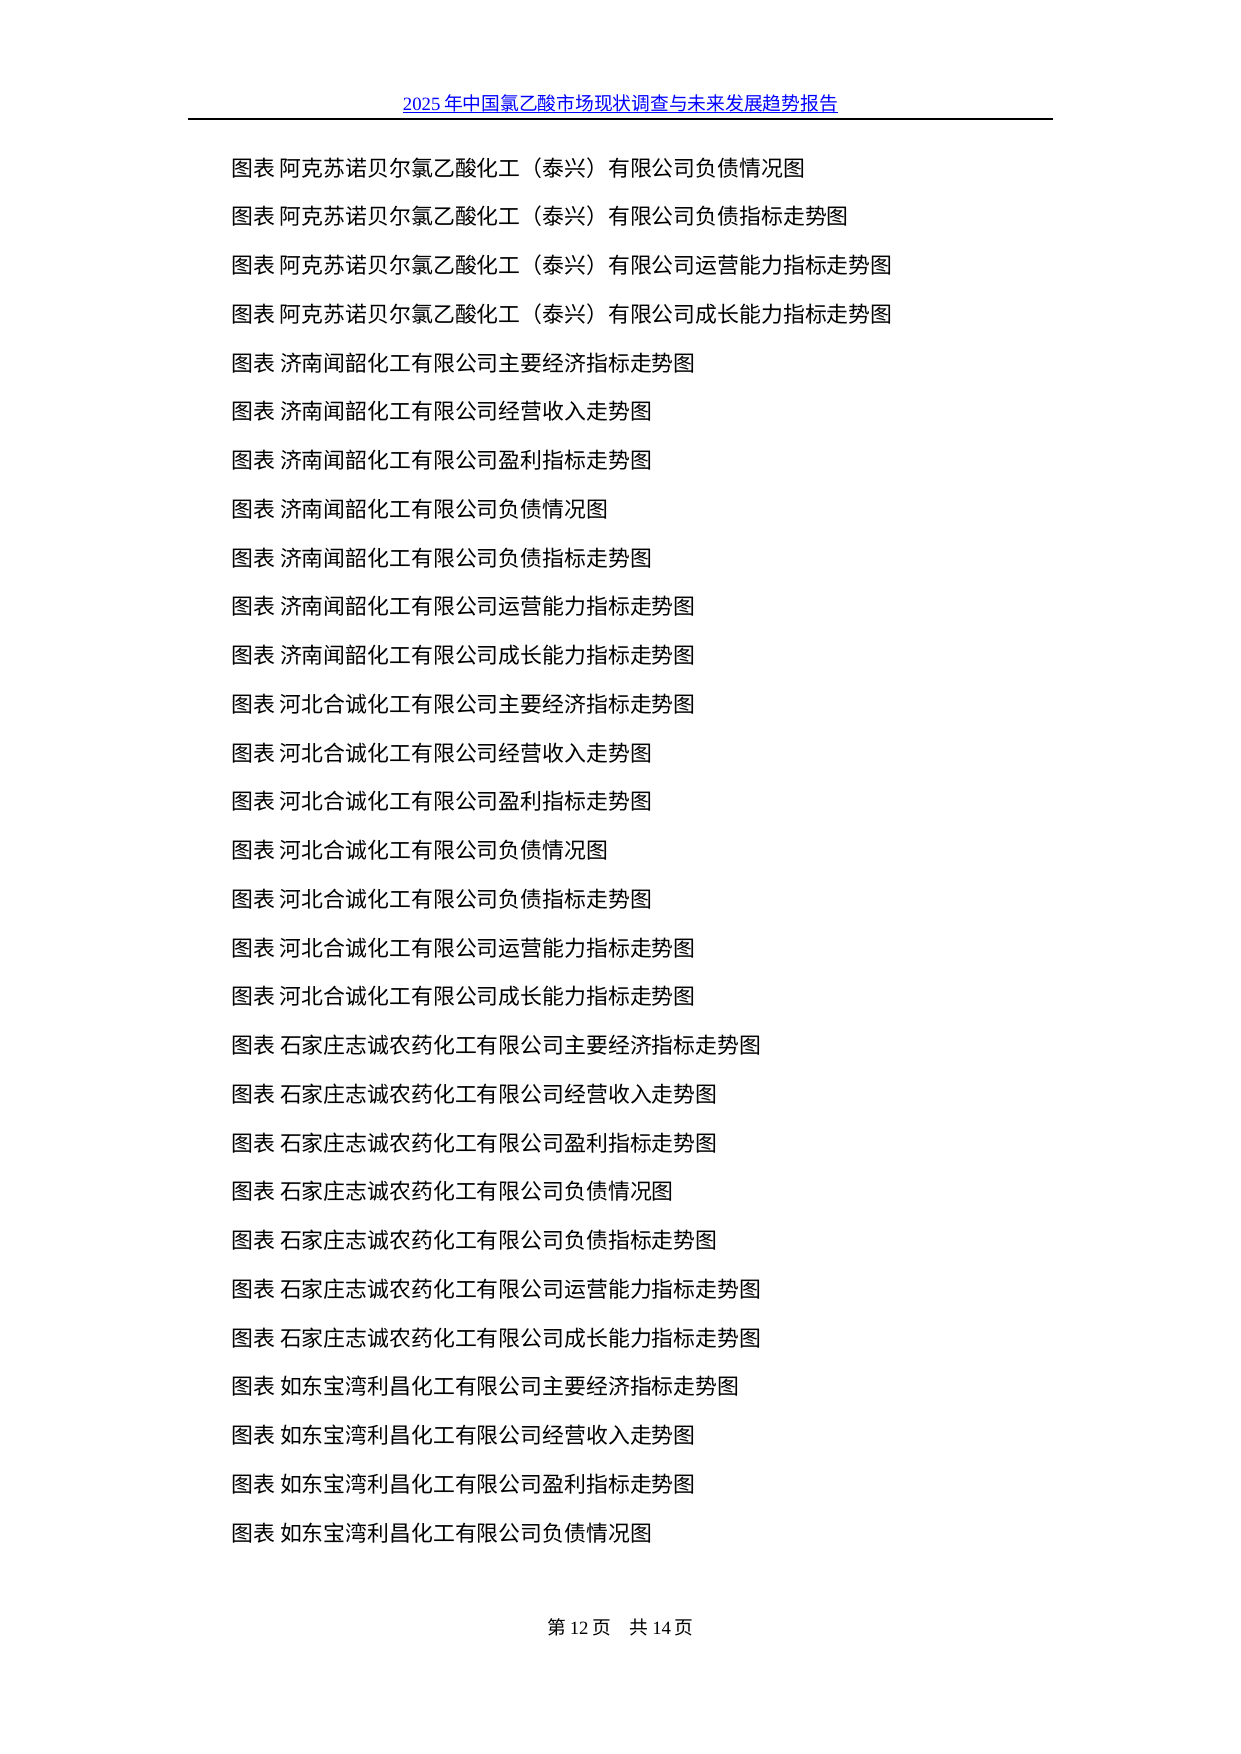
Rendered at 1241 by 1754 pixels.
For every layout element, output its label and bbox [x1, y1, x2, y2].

text [187, 150, 1053, 1548]
